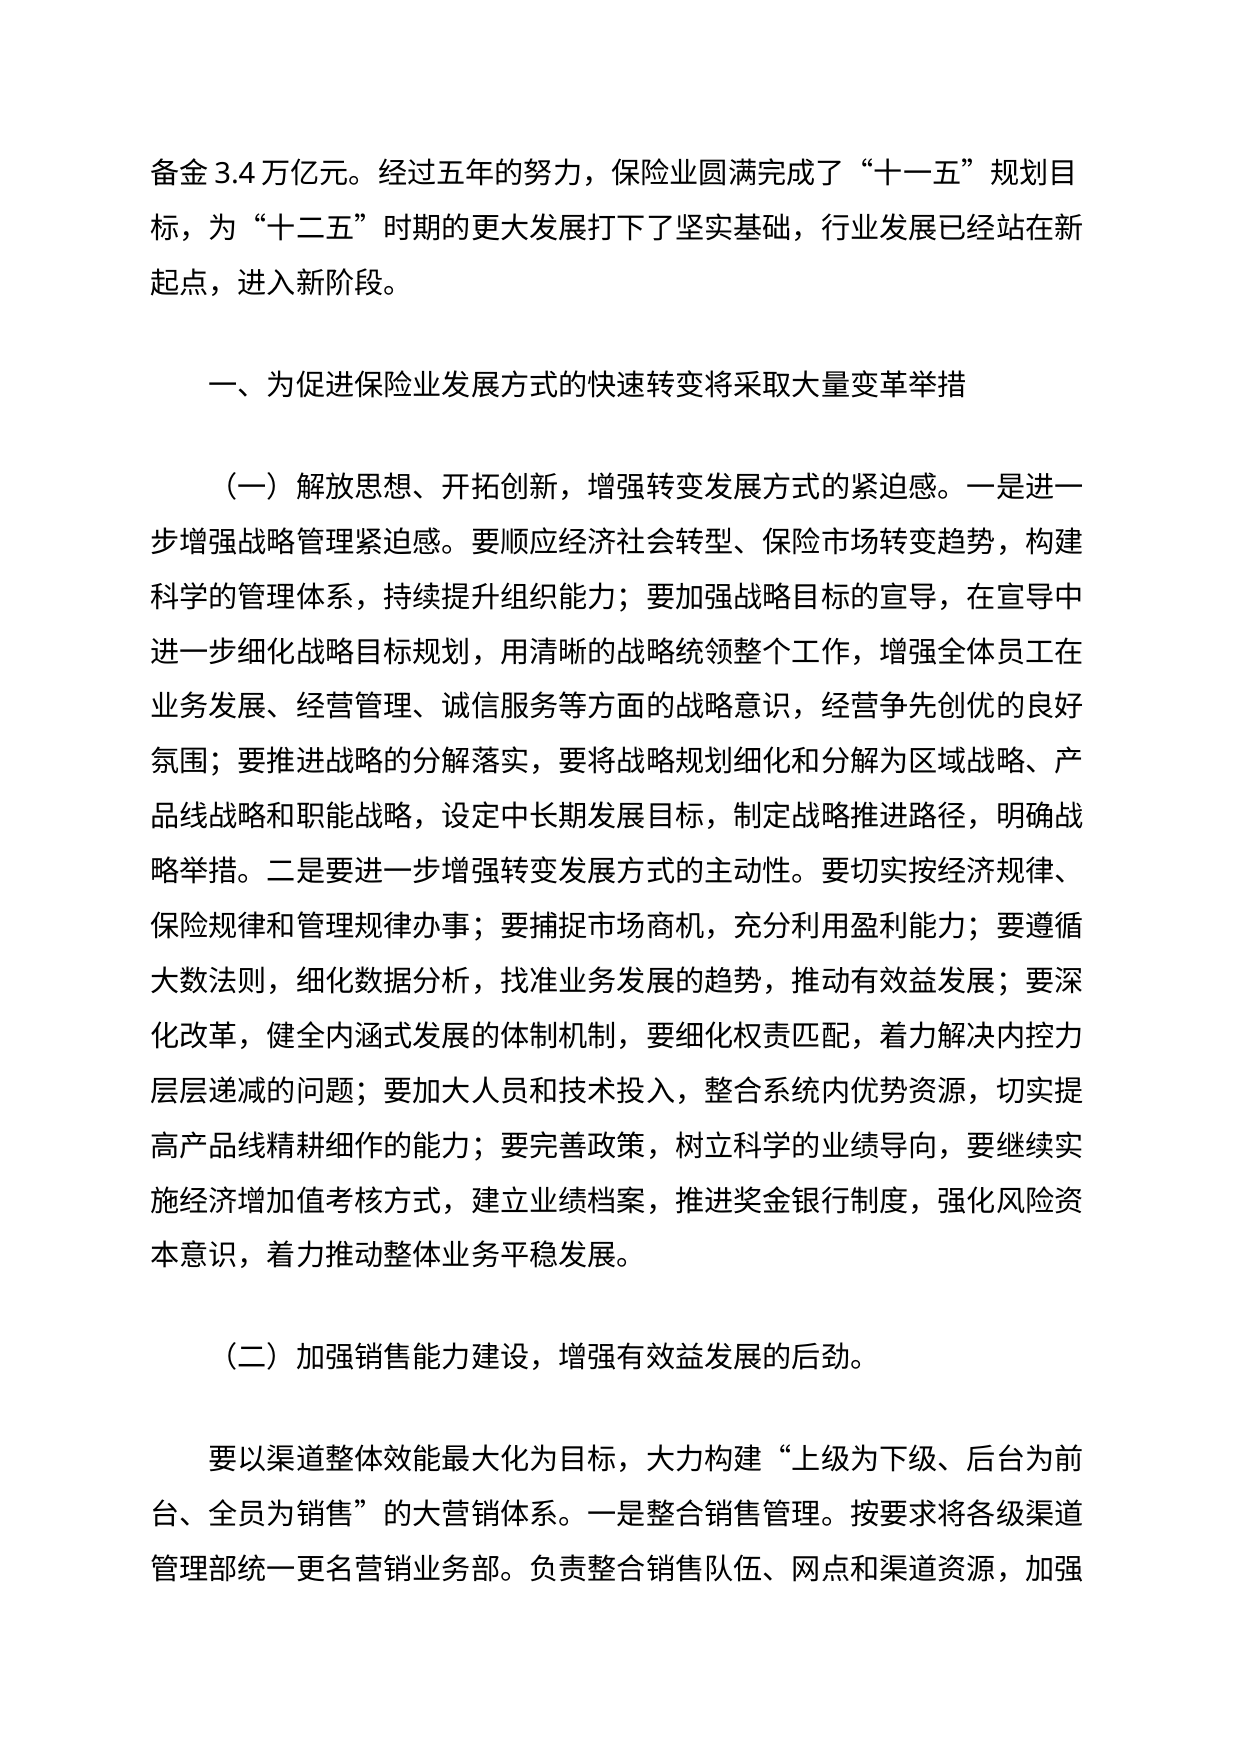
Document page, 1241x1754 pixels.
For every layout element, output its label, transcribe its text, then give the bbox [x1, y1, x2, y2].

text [150, 1436, 1090, 1588]
text （二）加强销售能力建设，增强有效益发展的后劲。 [150, 1334, 1090, 1376]
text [150, 150, 1090, 302]
text 一、为促进保险业发展方式的快速转变将采取大量变革举措 [150, 362, 1090, 404]
text （一）解放思想、开拓创新，增强转变发展方式的紧迫感。一是进一步增强战略管理紧迫感。要顺应经济社会转型、保险市场转变趋势，构建科学的管理体系，持续提升组织能力；要加强战略目标的宣导，在宣导中进一步细化战略目标规划，用清晰的战略统领整个工作，增强全体员工在业务发展、经营管理、诚信服务等方面的战略意识，经营争先创优的良好氛围；要推进战略的分解落实，要将战略规划细化和分解为区域战略、产品线战略和职能战略，设定中长期发展目标，制定战略推进路径，明确战略举措。二是要进一步增强转变发展方式的主动性。要切实按经济规律、保险规律和管理规律办事；要捕捉市场商机，充分利用盈利能力；要遵循大数法则，细化数据分析，找准业务发展的趋势，推动有效益发展；要深化改革，健全内涵式发展的体制机制，要细化权责匹配，着力解决内控力层层递减的问题；要加大人员和技术投入，整合系统内优势资源，切实提高产品线精耕细作的能力；要完善政策，树立科学的业绩导向，要继续实施经济增加值考核方式，建立业绩档案，推进奖金银行制度，强化风险资本意识，着力推动整体业务平稳发展。 [150, 463, 1090, 1274]
